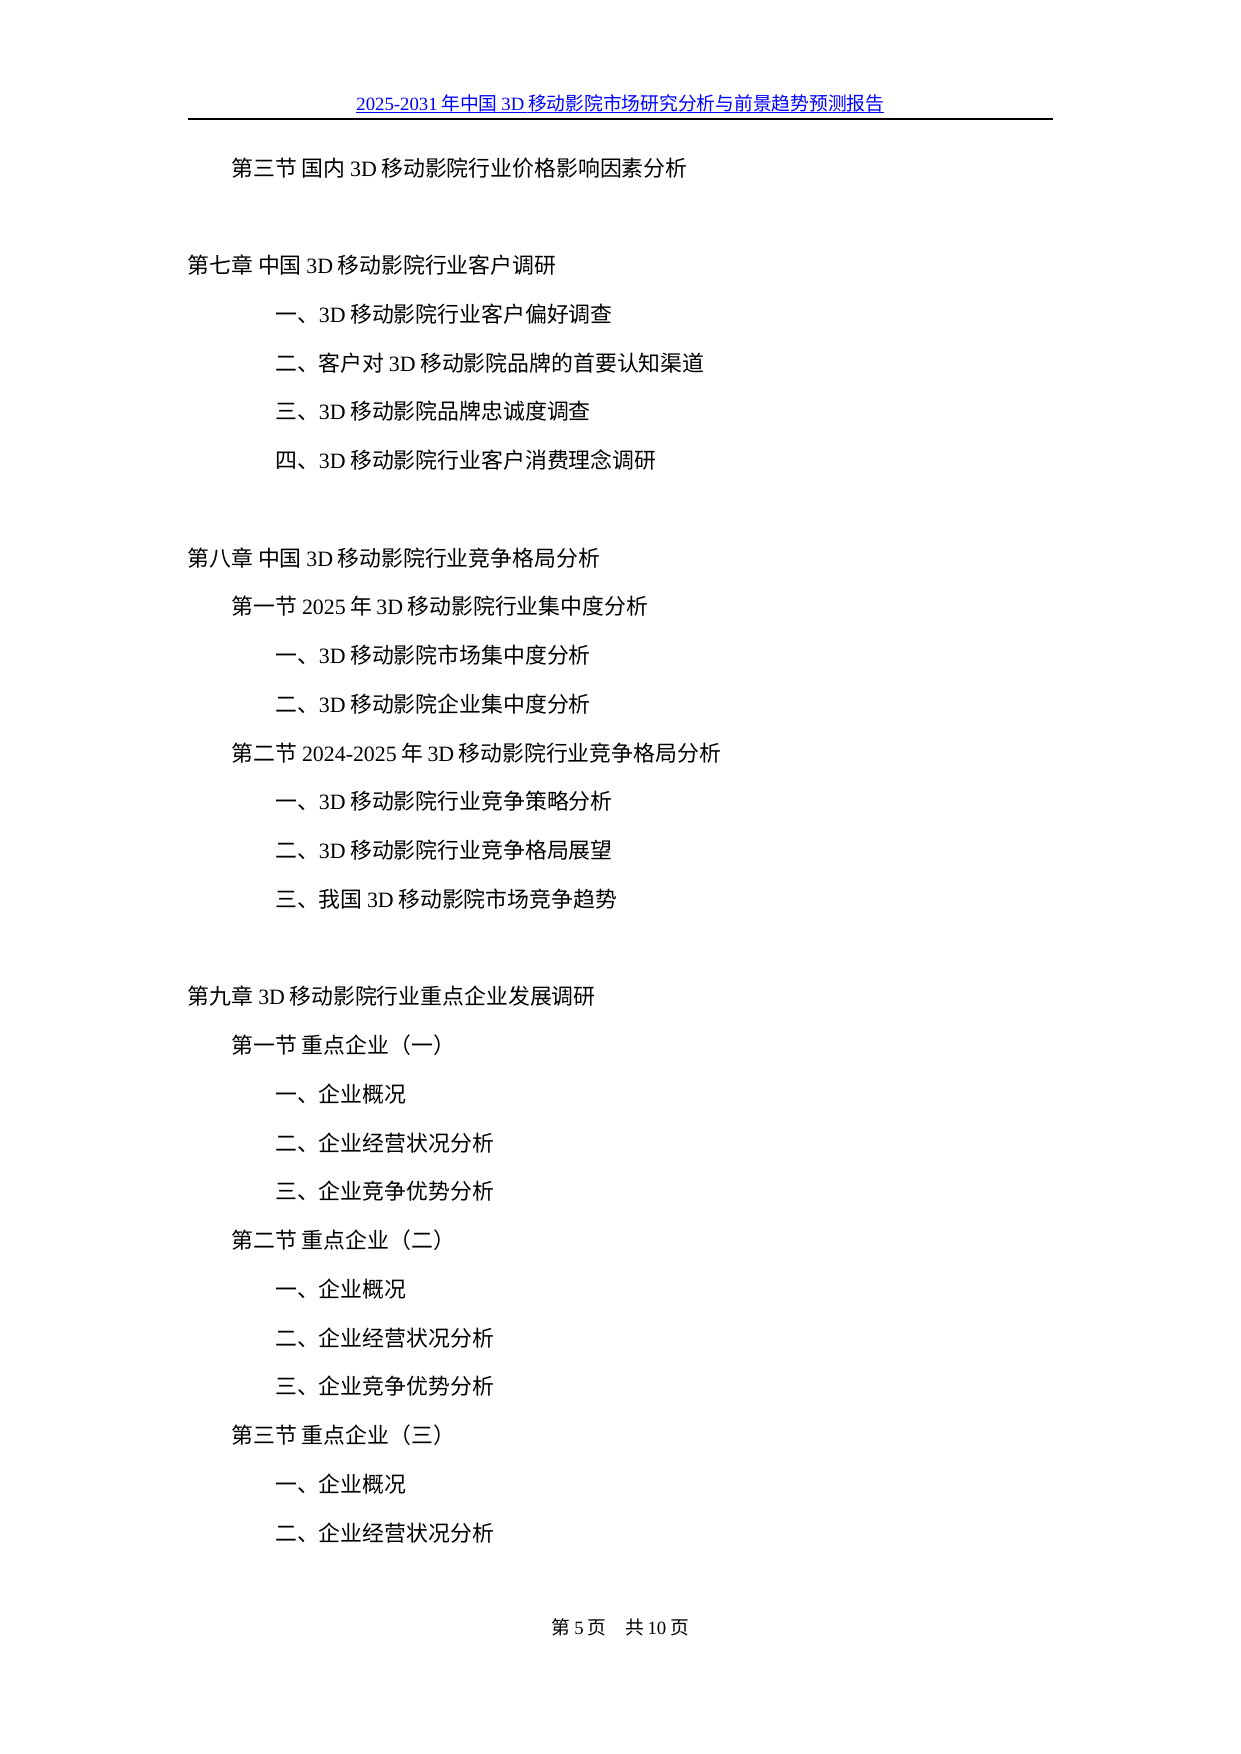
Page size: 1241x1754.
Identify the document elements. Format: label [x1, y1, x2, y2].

text [187, 150, 1053, 1548]
